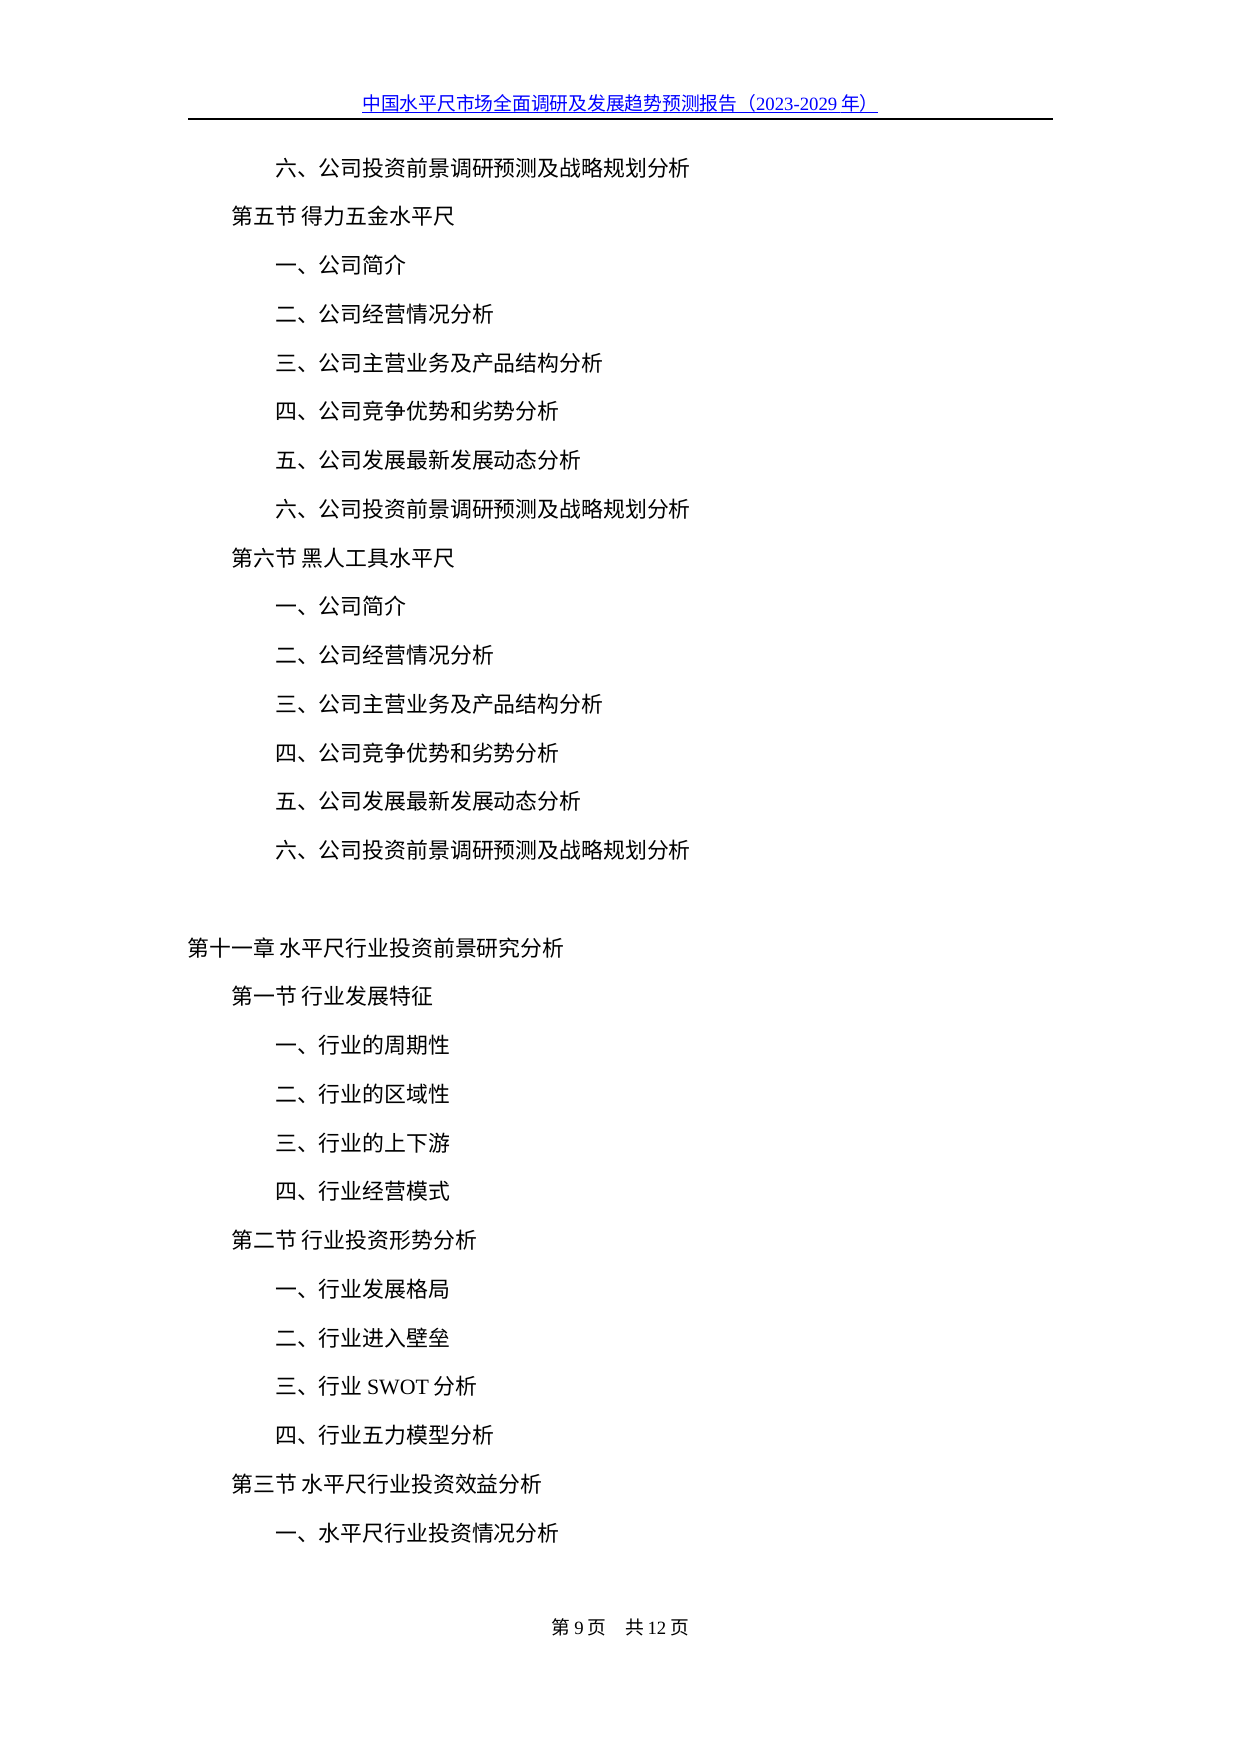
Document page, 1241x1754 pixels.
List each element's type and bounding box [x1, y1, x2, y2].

text [187, 150, 1053, 1548]
